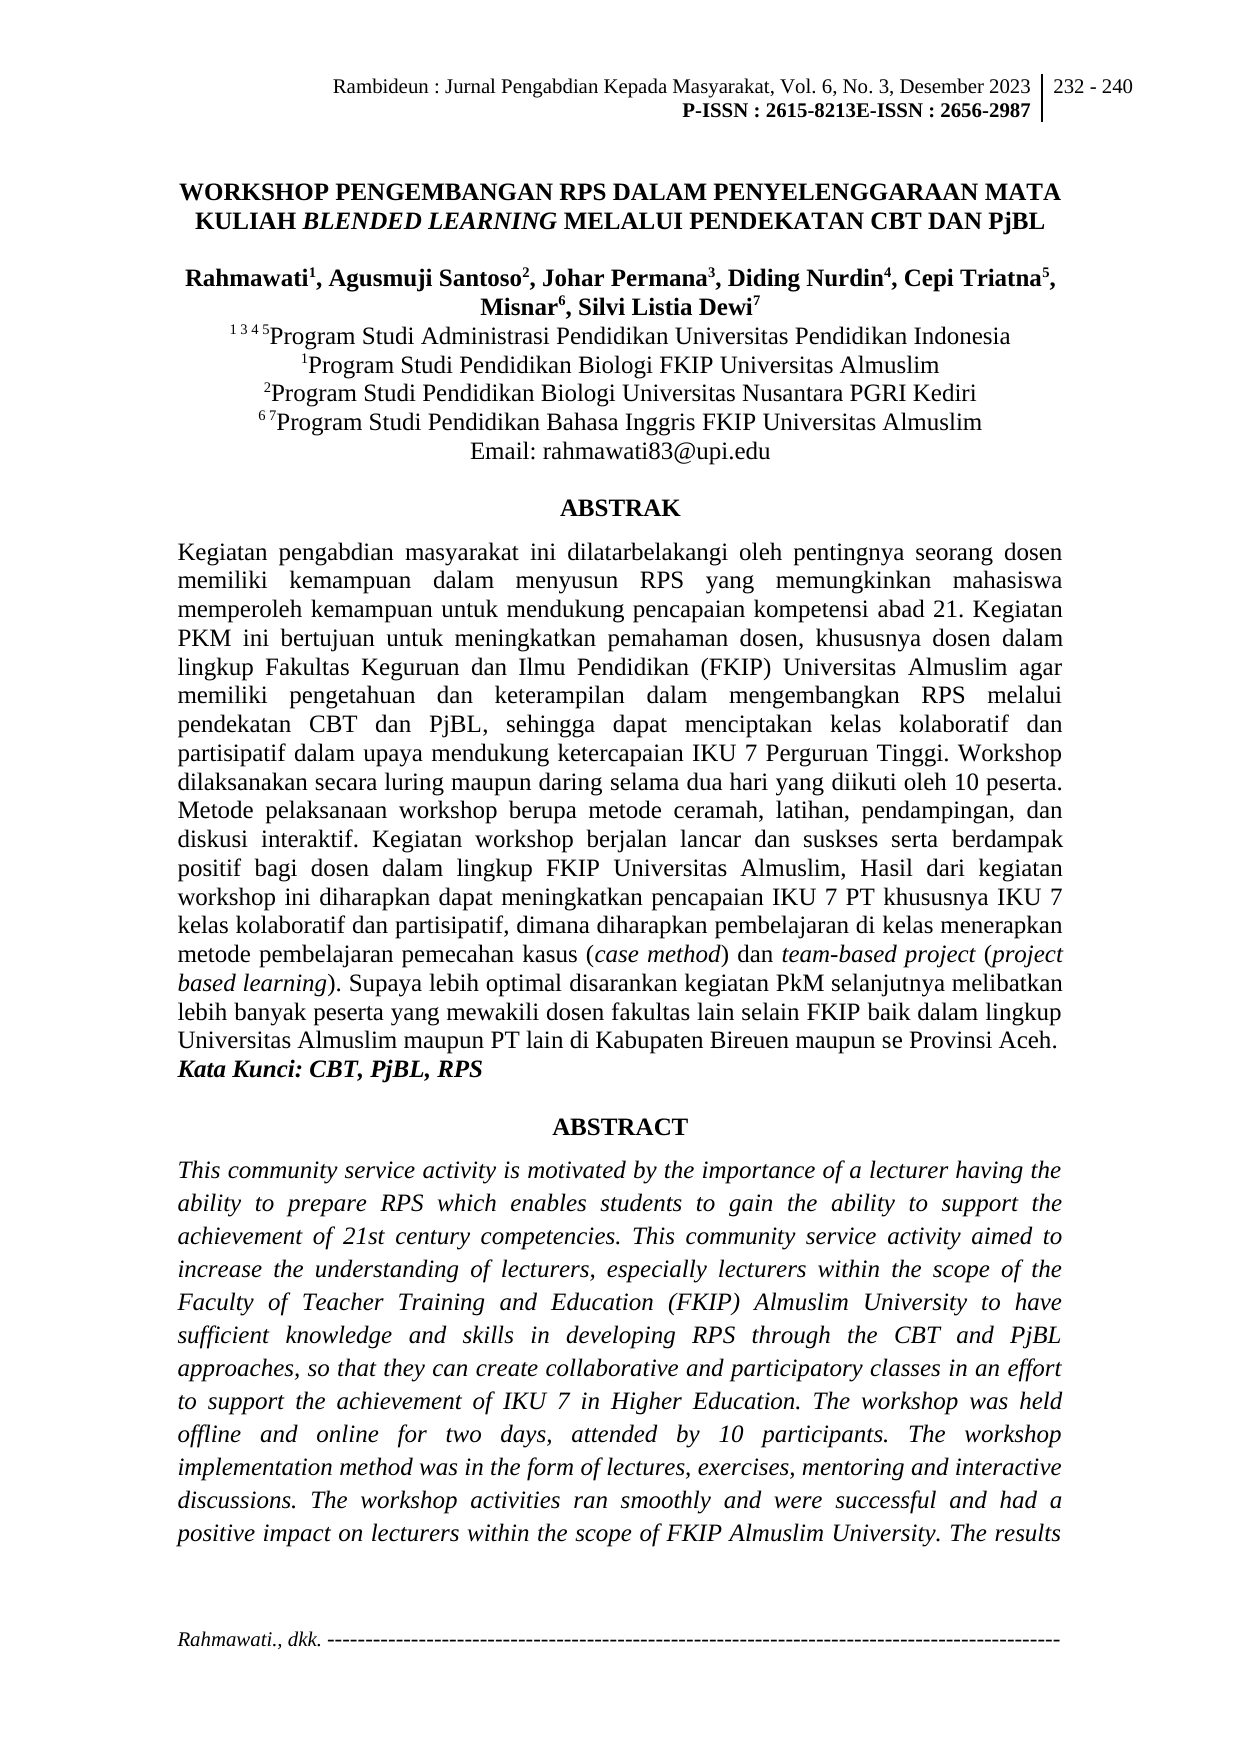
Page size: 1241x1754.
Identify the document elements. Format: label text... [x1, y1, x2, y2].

text ABSTRAK [177, 493, 1063, 522]
text WORKSHOP PENGEMBANGAN RPS DALAM PENYELENGGARAAN MATA KULIAH BLENDED LEARNING MELALUI PENDEKATAN CBT DAN PjBL [177, 177, 1063, 235]
text 2Program Studi Pendidikan Biologi Universitas Nusantara PGRI Kediri [177, 378, 1063, 407]
text 6 7Program Studi Pendidikan Bahasa Inggris FKIP Universitas Almuslim [177, 407, 1063, 436]
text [177, 1155, 1063, 1547]
text 1 3 4 5Program Studi Administrasi Pendidikan Universitas Pendidikan Indonesia [177, 321, 1063, 350]
text ABSTRACT [177, 1112, 1063, 1140]
text 1Program Studi Pendidikan Biologi FKIP Universitas Almuslim [177, 350, 1063, 378]
text Email: rahmawati83@upi.edu [177, 436, 1063, 465]
text Kegiatan pengabdian masyarakat ini dilatarbelakangi oleh pentingnya seorang dosen memiliki kemampuan dalam menyusun RPS yang memungkinkan mahasiswa memperoleh kemampuan untuk mendukung pencapaian kompetensi abad 21. Kegiatan PKM ini bertujuan untuk meningkatkan pemahaman dosen, khususnya dosen dalam lingkup Fakultas Keguruan dan Ilmu Pendidikan (FKIP) Universitas Almuslim agar memiliki pengetahuan dan keterampilan dalam mengembangkan RPS melalui pendekatan CBT dan PjBL, sehingga dapat menciptakan kelas kolaboratif dan partisipatif dalam upaya mendukung ketercapaian IKU 7 Perguruan Tinggi. Workshop dilaksanakan secara luring maupun daring selama dua hari yang diikuti oleh 10 peserta. Metode pelaksanaan workshop berupa metode ceramah, latihan, pendampingan, dan diskusi interaktif. Kegiatan workshop berjalan lancar dan suskses serta berdampak positif bagi dosen dalam lingkup FKIP Universitas Almuslim, Hasil dari kegiatan workshop ini diharapkan dapat meningkatkan pencapaian IKU 7 PT khususnya IKU 7 kelas kolaboratif dan partisipatif, dimana diharapkan pembelajaran di kelas menerapkan metode pembelajaran pemecahan kasus (case method) dan team-based project (project based learning). Supaya lebih optimal disarankan kegiatan PkM selanjutnya melibatkan lebih banyak peserta yang mewakili dosen fakultas lain selain FKIP baik dalam lingkup Universitas Almuslim maupun PT lain di Kabupaten Bireuen maupun se Provinsi Aceh. [177, 537, 1063, 1054]
text Rahmawati1, Agusmuji Santoso2, Johar Permana3, Diding Nurdin4, Cepi Triatna5, Misnar6, Silvi Listia Dewi7 [177, 263, 1063, 321]
text Kata Kunci: CBT, PjBL, RPS [177, 1054, 1063, 1083]
